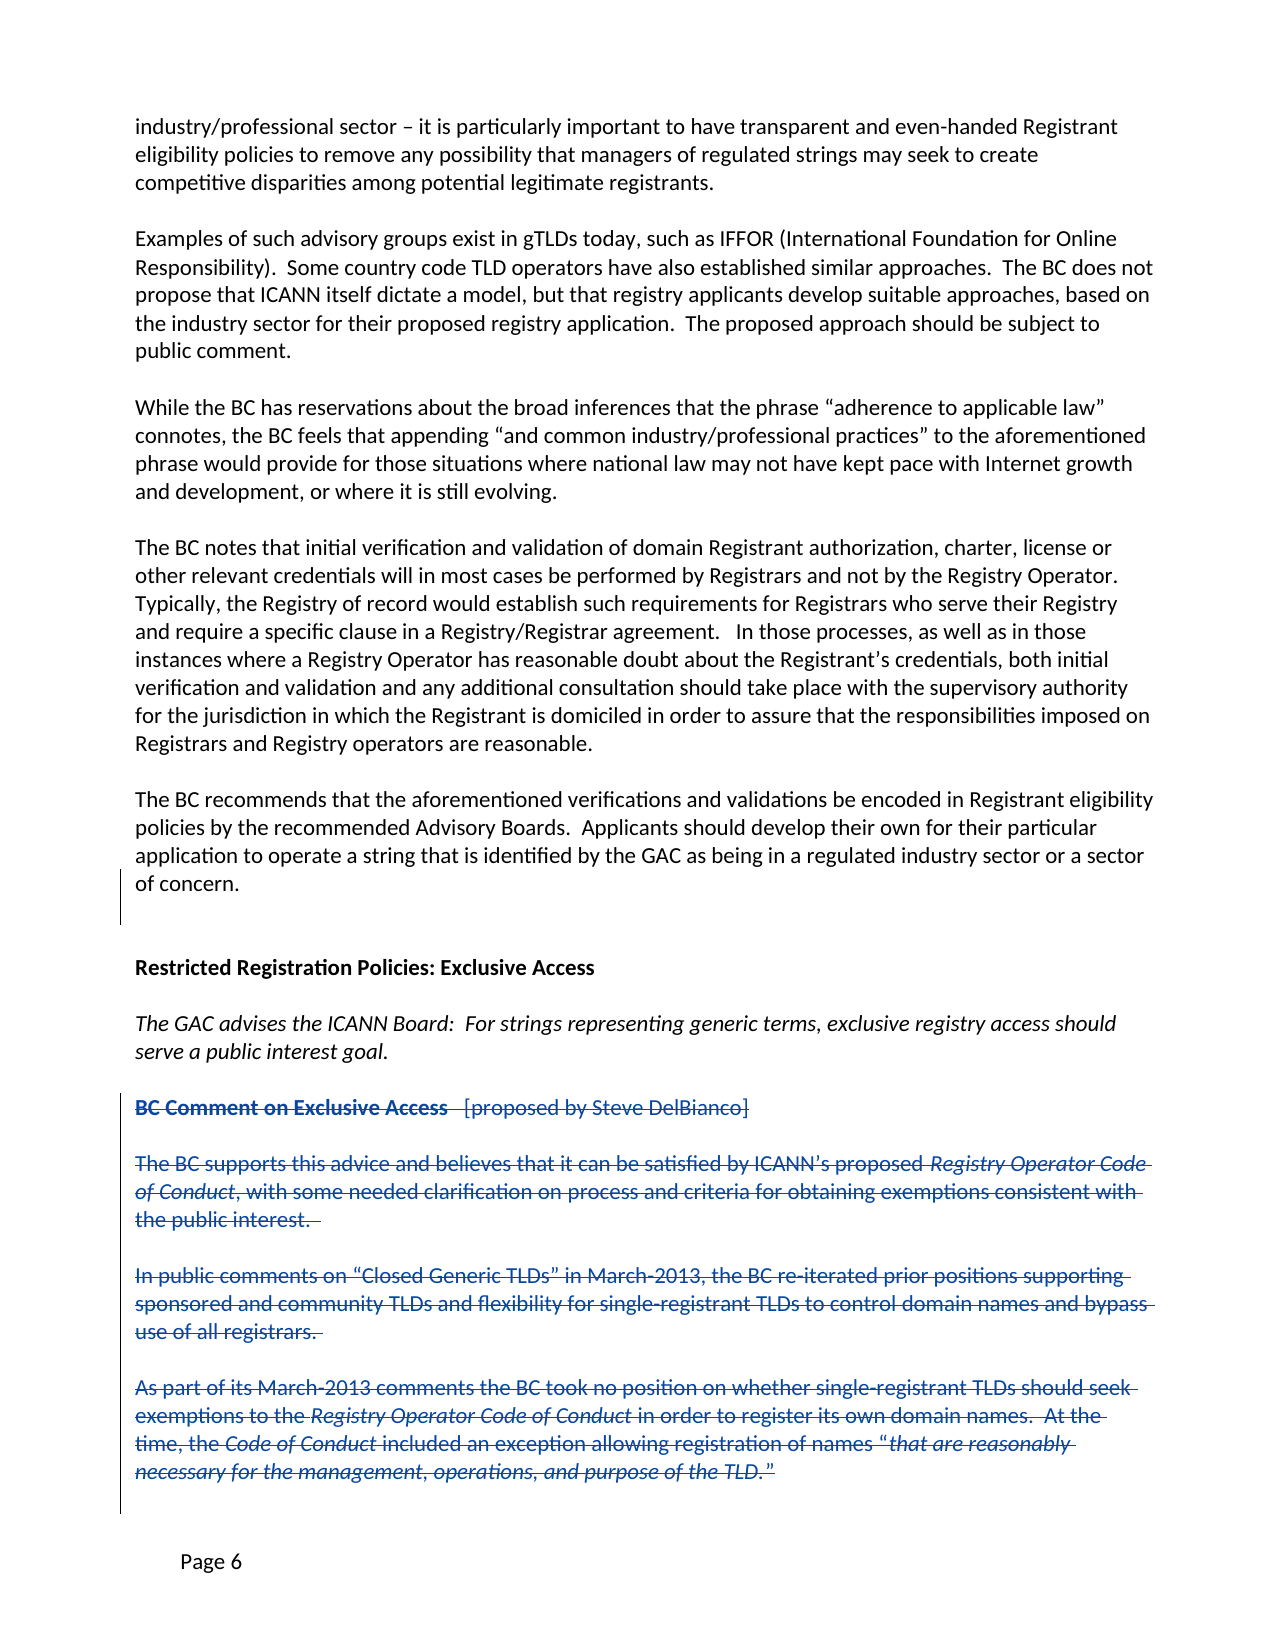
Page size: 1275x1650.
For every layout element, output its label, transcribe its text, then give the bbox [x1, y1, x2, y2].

text The GAC advises the ICANN Board: For strings representing generic terms, exclusive registry access should serve a public interest goal. [135, 1009, 1155, 1065]
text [135, 112, 1155, 197]
text The BC notes that initial verification and validation of domain Registrant authorization, charter, license or other relevant credentials will in most cases be performed by Registrars and not by the Registry Operator. Typically, the Registry of record would establish such requirements for Registrars who serve their Registry and require a specific clause in a Registry/Registrar agreement. In those processes, as well as in those instances where a Registry Operator has reasonable doubt about the Registrant’s credentials, both initial verification and validation and any additional consultation should take place with the supervisory authority for the jurisdiction in which the Registrant is domiciled in order to assure that the responsibilities imposed on Registrars and Registry operators are reasonable. [135, 533, 1155, 757]
text Examples of such advisory groups exist in gTLDs today, such as IFFOR (International Foundation for Online Responsibility). Some country code TLD operators have also established similar approaches. The BC does not propose that ICANN itself dictate a model, but that registry applicants develop suitable approaches, based on the industry sector for their proposed registry application. The proposed approach should be subject to public comment. [135, 224, 1155, 365]
text The BC recommends that the aforementioned verifications and validations be encoded in Registrant eligibility policies by the recommended Advisory Boards. Applicants should develop their own for their particular application to operate a string that is identified by the GAC as being in a regulated industry sector or a sector of concern. [135, 785, 1155, 897]
text Restricted Registration Policies: Exclusive Access [135, 953, 1155, 981]
text While the BC has reservations about the broad inferences that the phrase “adherence to applicable law” connotes, the BC feels that appending “and common industry/professional practices” to the aforementioned phrase would provide for those situations where national law may not have kept pace with Internet growth and development, or where it is still evolving. [135, 393, 1155, 505]
